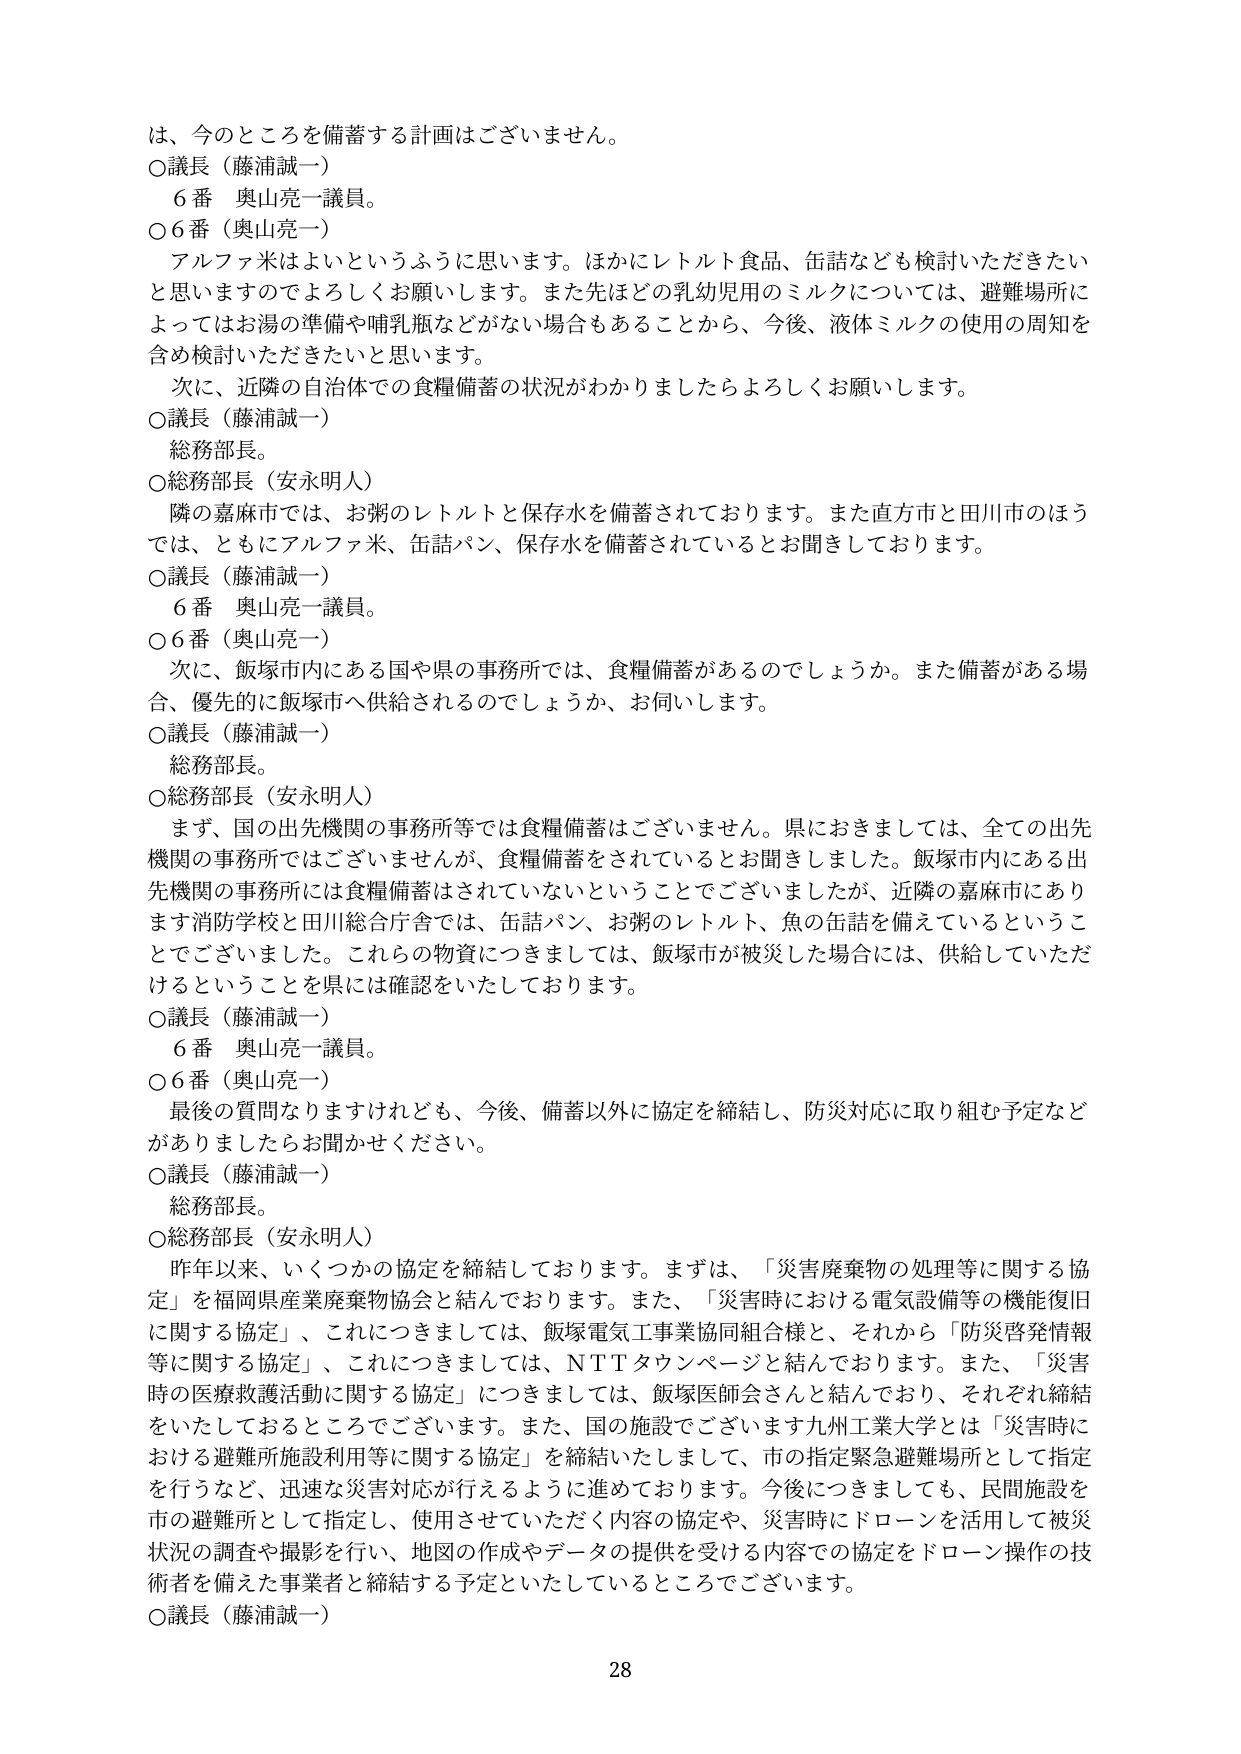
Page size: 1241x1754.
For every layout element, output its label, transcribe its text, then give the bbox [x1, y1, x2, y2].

text ○議長（藤浦誠一） [148, 1598, 1092, 1629]
text ６番 奥山亮一議員。 [148, 591, 1092, 622]
text 昨年以来、いくつかの協定を締結しております。まずは、「災害廃棄物の処理等に関する協定」を福岡県産業廃棄物協会と結んでおります。また、「災害時における電気設備等の機能復旧に関する協定」、これにつきましては、飯塚電気工事業協同組合様と、それから「防災啓発情報等に関する協定」、これにつきましては、ＮＴＴタウンページと結んでおります。また、「災害時の医療救護活動に関する協定」につきましては、飯塚医師会さんと結んでおり、それぞれ締結をいたしておるところでございます。また、国の施設でございます九州工業大学とは「災害時における避難所施設利用等に関する協定」を締結いたしまして、市の指定緊急避難場所として指定を行うなど、迅速な災害対応が行えるように進めております。今後につきましても、民間施設を市の避難所として指定し、使用させていただく内容の協定や、災害時にドローンを活用して被災状況の調査や撮影を行い、地図の作成やデータの提供を受ける内容での協定をドローン操作の技術者を備えた事業者と締結する予定といたしているところでございます。 [148, 1252, 1092, 1598]
text ○総務部長（安永明人） [148, 1220, 1092, 1252]
text アルファ米はよいというふうに思います。ほかにレトルト食品、缶詰なども検討いただきたいと思いますのでよろしくお願いします。また先ほどの乳幼児用のミルクについては、避難場所によってはお湯の準備や哺乳瓶などがない場合もあることから、今後、液体ミルクの使用の周知を含め検討いただきたいと思います。 [148, 244, 1092, 370]
text ○議長（藤浦誠一） [148, 559, 1092, 591]
text ○６番（奥山亮一） [148, 1063, 1092, 1094]
text ６番 奥山亮一議員。 [148, 181, 1092, 213]
text 次に、近隣の自治体での食糧備蓄の状況がわかりましたらよろしくお願いします。 [148, 370, 1092, 401]
text 最後の質問なりますけれども、今後、備蓄以外に協定を締結し、防災対応に取り組む予定などがありましたらお聞かせください。 [148, 1094, 1092, 1157]
text ○議長（藤浦誠一） [148, 1000, 1092, 1031]
text 総務部長。 [148, 748, 1092, 779]
text ○議長（藤浦誠一） [148, 1157, 1092, 1189]
text 総務部長。 [148, 433, 1092, 464]
text ６番 奥山亮一議員。 [148, 1031, 1092, 1063]
text 総務部長。 [148, 1189, 1092, 1220]
text 隣の嘉麻市では、お粥のレトルトと保存水を備蓄されております。また直方市と田川市のほうでは、ともにアルファ米、缶詰パン、保存水を備蓄されているとお聞きしております。 [148, 496, 1092, 559]
text まず、国の出先機関の事務所等では食糧備蓄はございません。県におきましては、全ての出先機関の事務所ではございませんが、食糧備蓄をされているとお聞きしました。飯塚市内にある出先機関の事務所には食糧備蓄はされていないということでございましたが、近隣の嘉麻市にあります消防学校と田川総合庁舎では、缶詰パン、お粥のレトルト、魚の缶詰を備えているということでございました。これらの物資につきましては、飯塚市が被災した場合には、供給していただけるということを県には確認をいたしております。 [148, 811, 1092, 1000]
text ○６番（奥山亮一） [148, 622, 1092, 653]
text ○議長（藤浦誠一） [148, 401, 1092, 433]
text ○議長（藤浦誠一） [148, 149, 1092, 181]
text ○議長（藤浦誠一） [148, 716, 1092, 748]
text ○６番（奥山亮一） [148, 213, 1092, 244]
text 次に、飯塚市内にある国や県の事務所では、食糧備蓄があるのでしょうか。また備蓄がある場合、優先的に飯塚市へ供給されるのでしょうか、お伺いします。 [148, 653, 1092, 716]
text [148, 118, 1092, 149]
text ○総務部長（安永明人） [148, 779, 1092, 811]
text ○総務部長（安永明人） [148, 464, 1092, 496]
